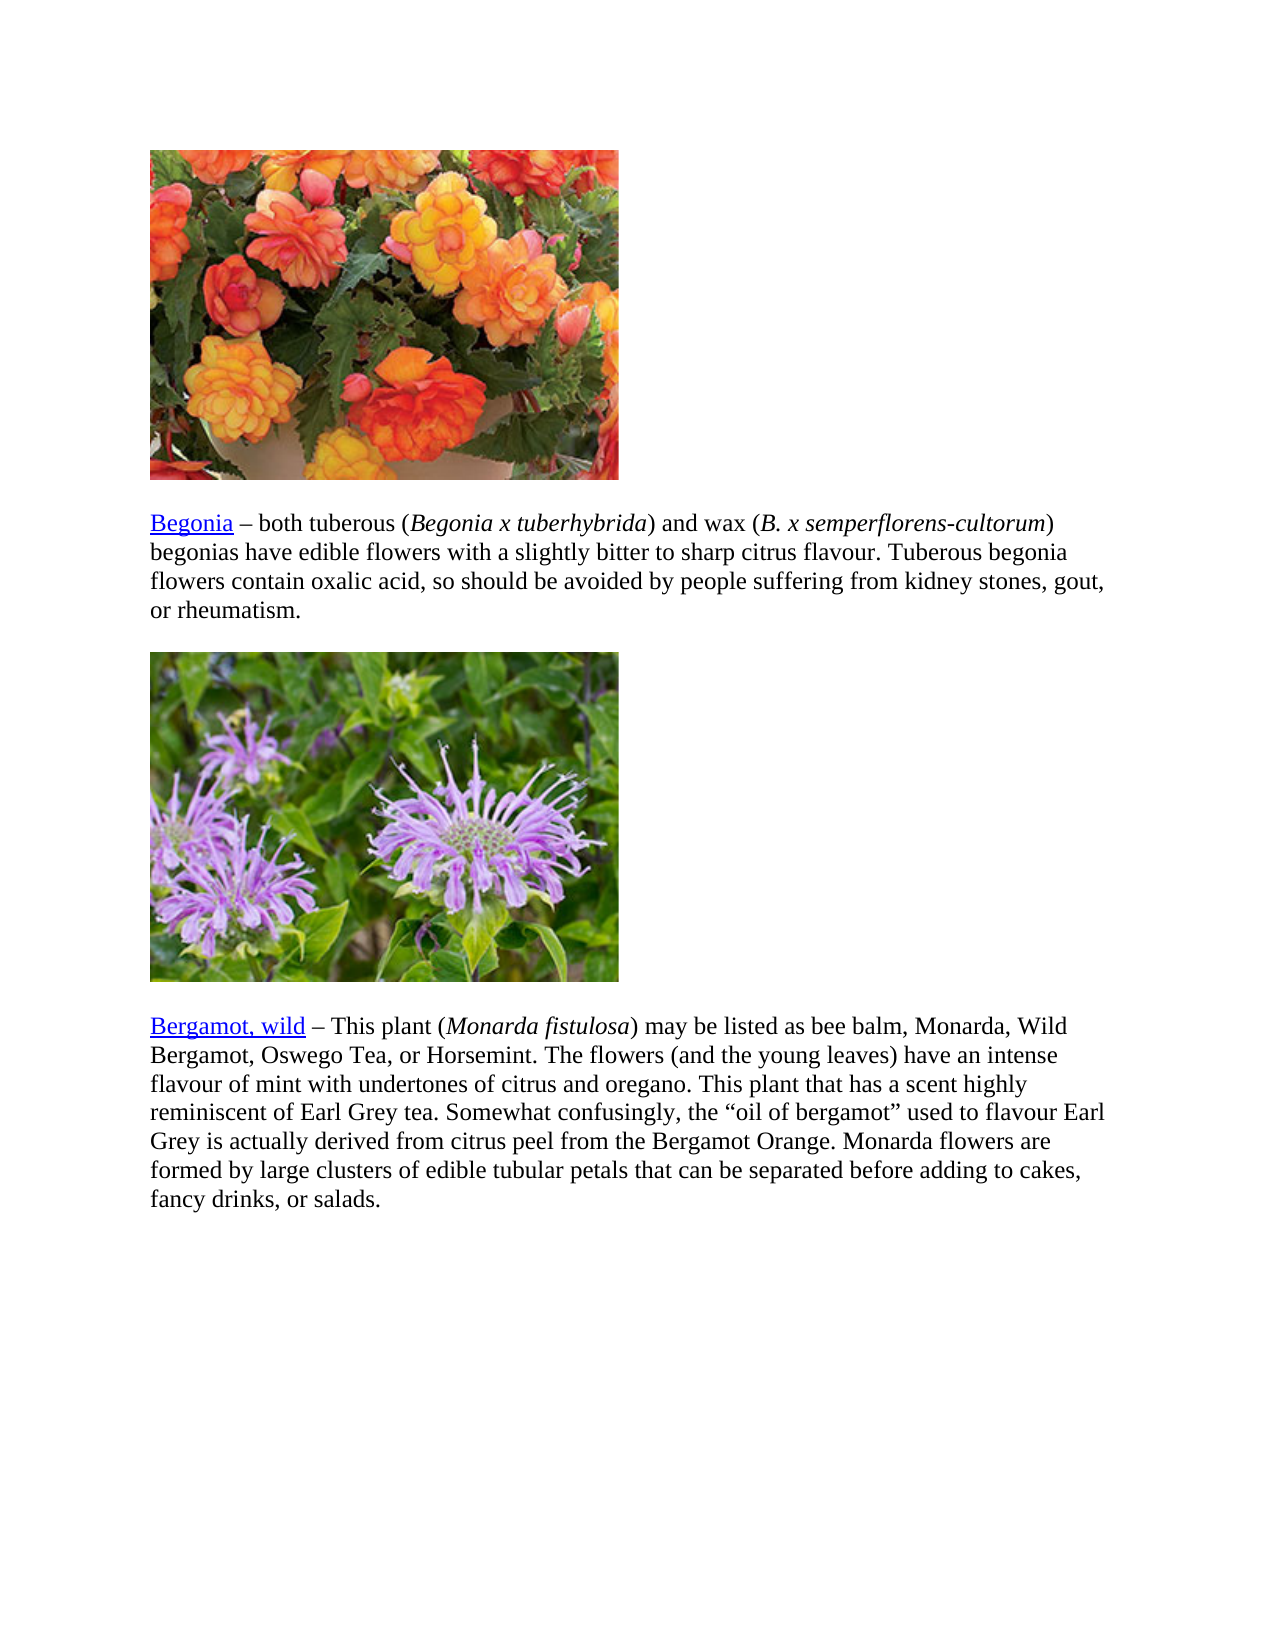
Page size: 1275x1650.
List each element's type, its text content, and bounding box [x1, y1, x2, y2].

picture [150, 150, 619, 480]
picture [150, 652, 619, 982]
text Bergamot, wild – This plant (Monarda fistulosa) may be listed as bee balm, Monarda, Wild Bergamot, Oswego Tea, or Horsemint. The flowers (and the young leaves) have an intense flavour of mint with undertones of citrus and oregano. This plant that has a scent highly reminiscent of Earl Grey tea. Somewhat confusingly, the “oil of bergamot” used to flavour Earl Grey is actually derived from citrus peel from the Bergamot Orange. Monarda flowers are formed by large clusters of edible tubular petals that can be separated before adding to cakes, fancy drinks, or salads. [150, 1011, 1125, 1212]
text Begonia – both tuberous (Begonia x tuberhybrida) and wax (B. x semperflorens-cultorum) begonias have edible flowers with a slightly bitter to sharp citrus flavour. Tuberous begonia flowers contain oxalic acid, so should be avoided by people suffering from kidney stones, gout, or rheumatism. [150, 508, 1125, 623]
